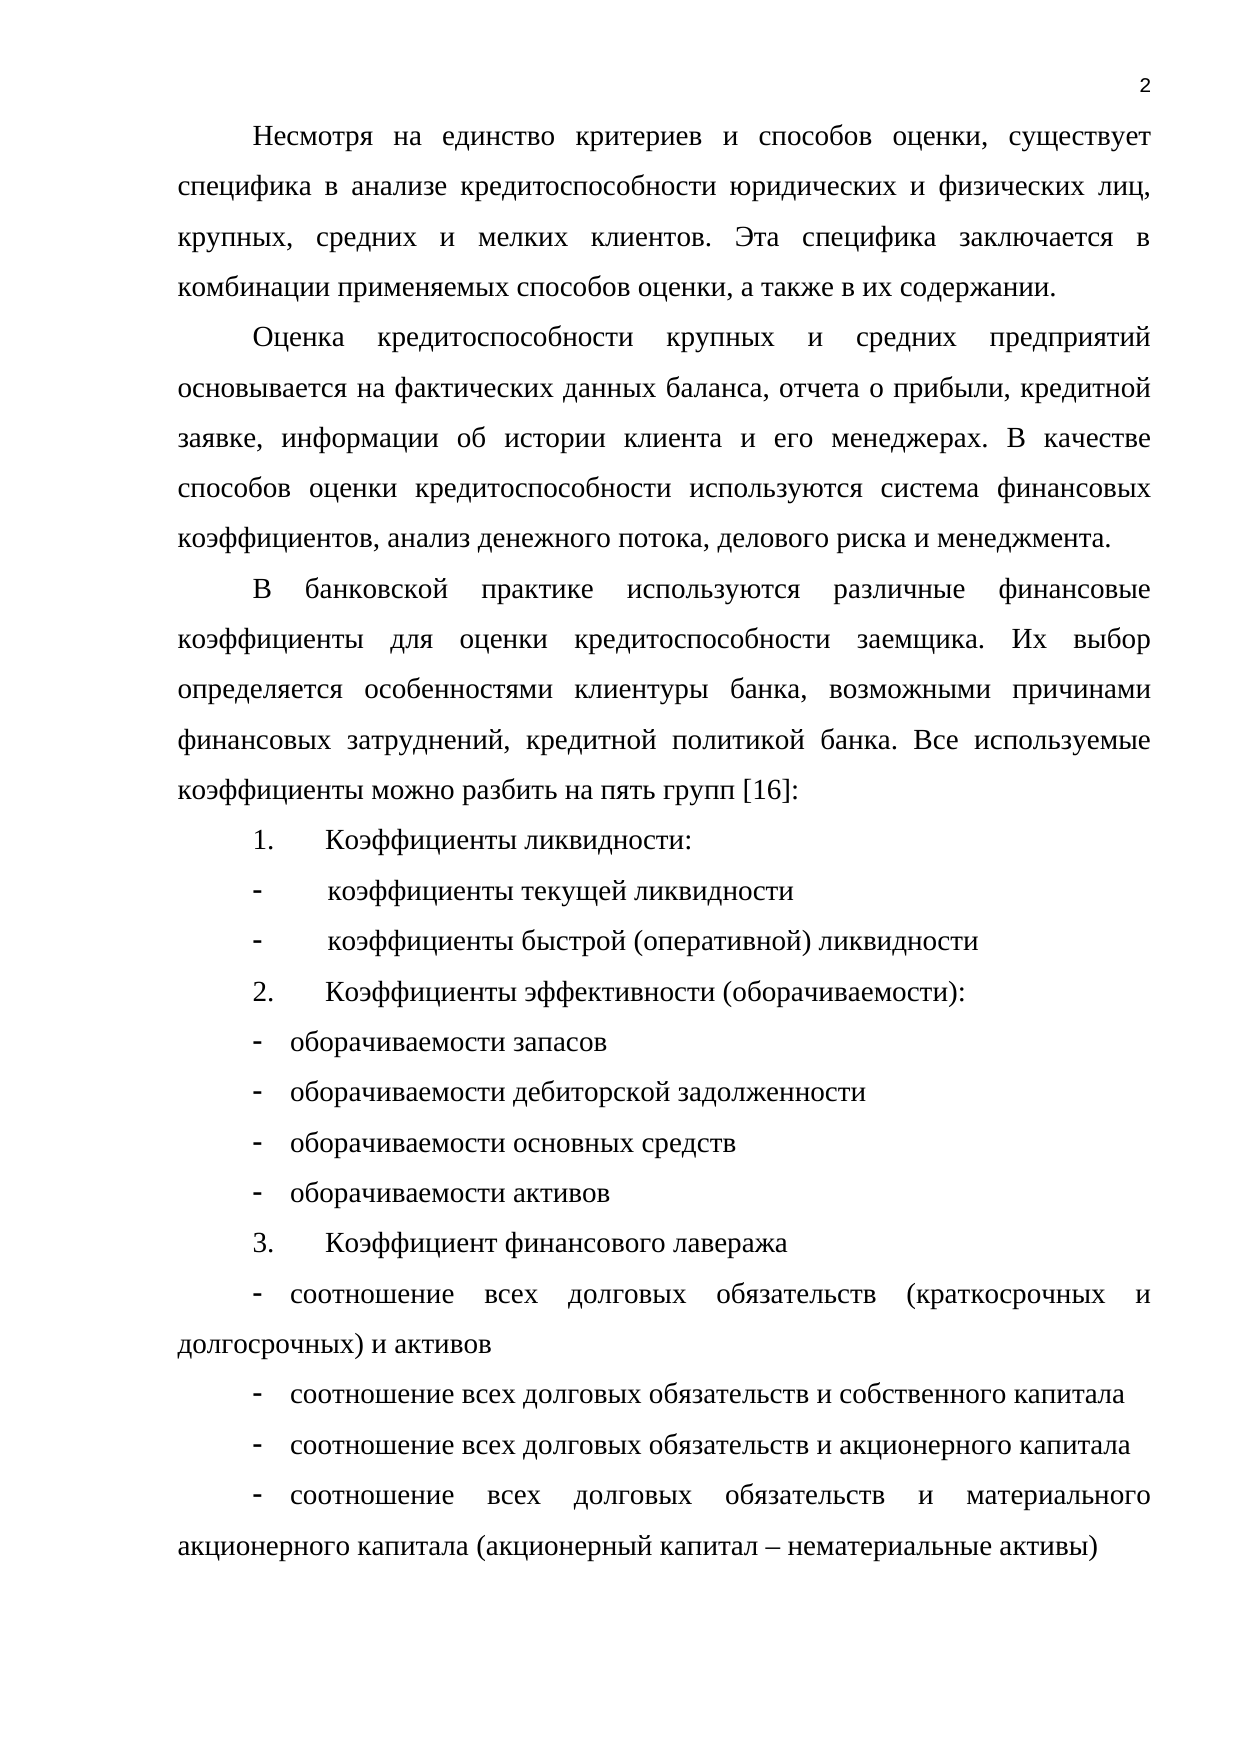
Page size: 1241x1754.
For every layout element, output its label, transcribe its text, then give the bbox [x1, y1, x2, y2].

list Коэффициенты ликвидности: [177, 822, 1152, 856]
list соотношение всех долговых обязательств и материального акционерного капитала (акционерный капитал – нематериальные активы) [177, 1477, 1152, 1561]
list соотношение всех долговых обязательств (краткосрочных и долгосрочных) и активов [177, 1276, 1152, 1360]
list оборачиваемости активов [177, 1175, 1152, 1209]
text В банковской практике используются различные финансовые коэффициенты для оценки кредитоспособности заемщика. Их выбор определяется особенностями клиентуры банка, возможными причинами финансовых затруднений, кредитной политикой банка. Все используемые коэффициенты можно разбить на пять групп [16]: [177, 571, 1152, 806]
list оборачиваемости дебиторской задолженности [177, 1074, 1152, 1108]
list оборачиваемости основных средств [177, 1125, 1152, 1158]
list коэффициенты быстрой (оперативной) ликвидности [177, 923, 1152, 957]
list оборачиваемости запасов [177, 1024, 1152, 1058]
list соотношение всех долговых обязательств и собственного капитала [177, 1377, 1152, 1410]
list соотношение всех долговых обязательств и акционерного капитала [177, 1427, 1152, 1461]
list коэффициенты текущей ликвидности [177, 873, 1152, 906]
list Коэффициенты эффективности (оборачиваемости): [177, 974, 1152, 1007]
list Коэффициент финансового лавеража [177, 1226, 1152, 1259]
text Оценка кредитоспособности крупных и средних предприятий основывается на фактических данных баланса, отчета о прибыли, кредитной заявке, информации об истории клиента и его менеджерах. В качестве способов оценки кредитоспособности используются система финансовых коэффициентов, анализ денежного потока, делового риска и менеджмента. [177, 319, 1152, 554]
text Несмотря на единство критериев и способов оценки, существует специфика в анализе кредитоспособности юридических и физических лиц, крупных, средних и мелких клиентов. Эта специфика заключается в комбинации применяемых способов оценки, а также в их содержании. [177, 118, 1152, 303]
